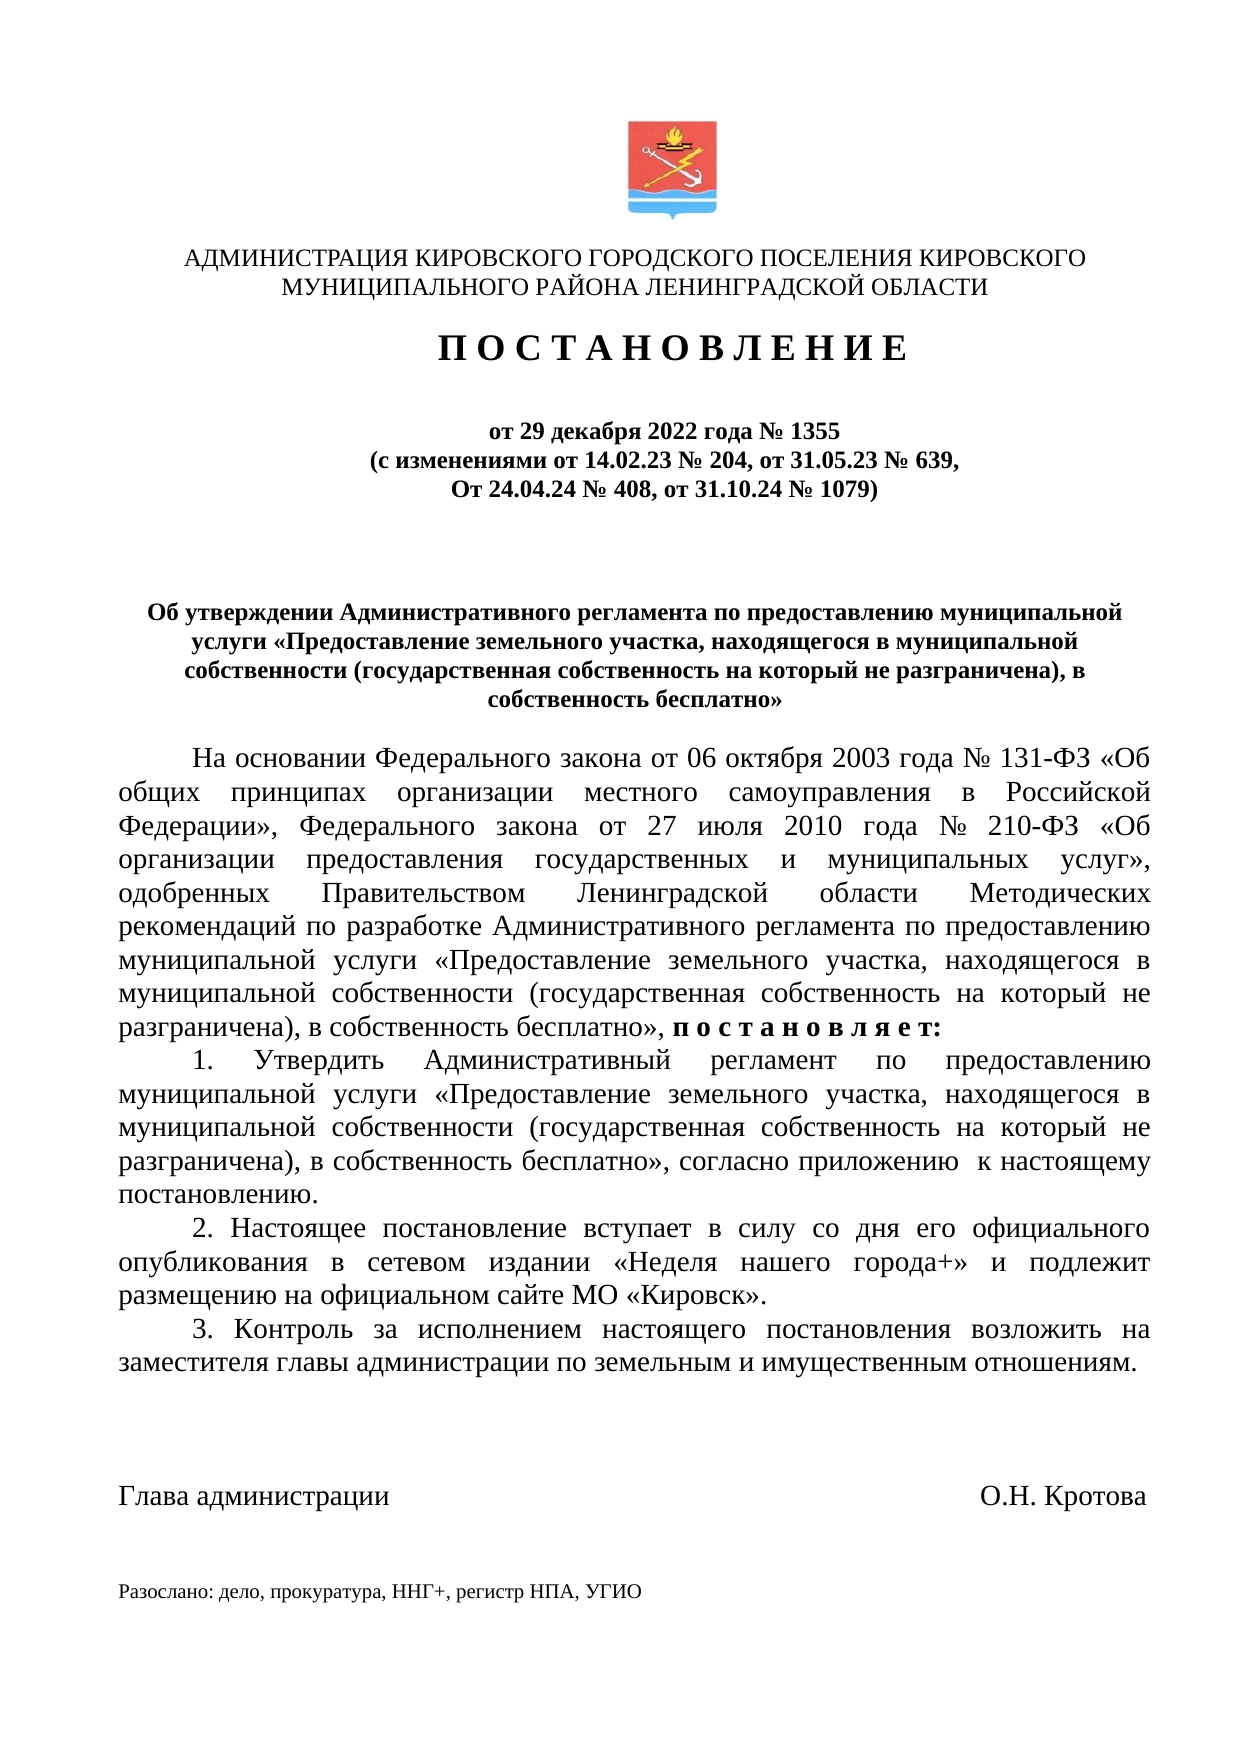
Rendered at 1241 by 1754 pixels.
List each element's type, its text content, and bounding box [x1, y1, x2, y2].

text 3. Контроль за исполнением настоящего постановления возложить на заместителя главы администрации по земельным и имущественным отношениям. [118, 1311, 1152, 1378]
text П О С Т А Н О В Л Е Н И Е [118, 325, 1152, 368]
text АДМИНИСТРАЦИЯ КИРОВСКОГО ГОРОДСКОГО ПОСЕЛЕНИЯ КИРОВСКОГО МУНИЦИПАЛЬНОГО РАЙОНА ЛЕНИНГРАДСКОЙ ОБЛАСТИ [118, 243, 1152, 301]
picture [626, 118, 719, 220]
text От 24.04.24 № 408, от 31.10.24 № 1079) [118, 474, 1152, 502]
text Глава администрации О.Н. Кротова [118, 1478, 1152, 1512]
text Об утверждении Административного регламента по предоставлению муниципальной услуги «Предоставление земельного участка, находящегося в муниципальной собственности (государственная собственность на который не разграничена), в собственность бесплатно» [118, 597, 1152, 712]
text Разослано: дело, прокуратура, ННГ+, регистр НПА, УГИО [118, 1579, 1152, 1603]
text от 29 декабря 2022 года № 1355 [118, 416, 1152, 445]
text На основании Федерального закона от 06 октября 2003 года № 131-ФЗ «Об общих принципах организации местного самоуправления в Российской Федерации», Федерального закона от 27 июля 2010 года № 210-ФЗ «Об организации предоставления государственных и муниципальных услуг», одобренных Правительством Ленинградской области Методических рекомендаций по разработке Административного регламента по предоставлению муниципальной услуги «Предоставление земельного участка, находящегося в муниципальной собственности (государственная собственность на который не разграничена), в собственность бесплатно», п о с т а н о в л я е т: [118, 741, 1152, 1042]
text (с изменениями от 14.02.23 № 204, от 31.05.23 № 639, [118, 445, 1152, 474]
text 2. Настоящее постановление вступает в силу со дня его официального опубликования в сетевом издании «Неделя нашего города+» и подлежит размещению на официальном сайте МО «Кировск». [118, 1210, 1152, 1311]
text 1. Утвердить Административный регламент по предоставлению муниципальной услуги «Предоставление земельного участка, находящегося в муниципальной собственности (государственная собственность на который не разграничена), в собственность бесплатно», согласно приложению к настоящему постановлению. [118, 1042, 1152, 1210]
